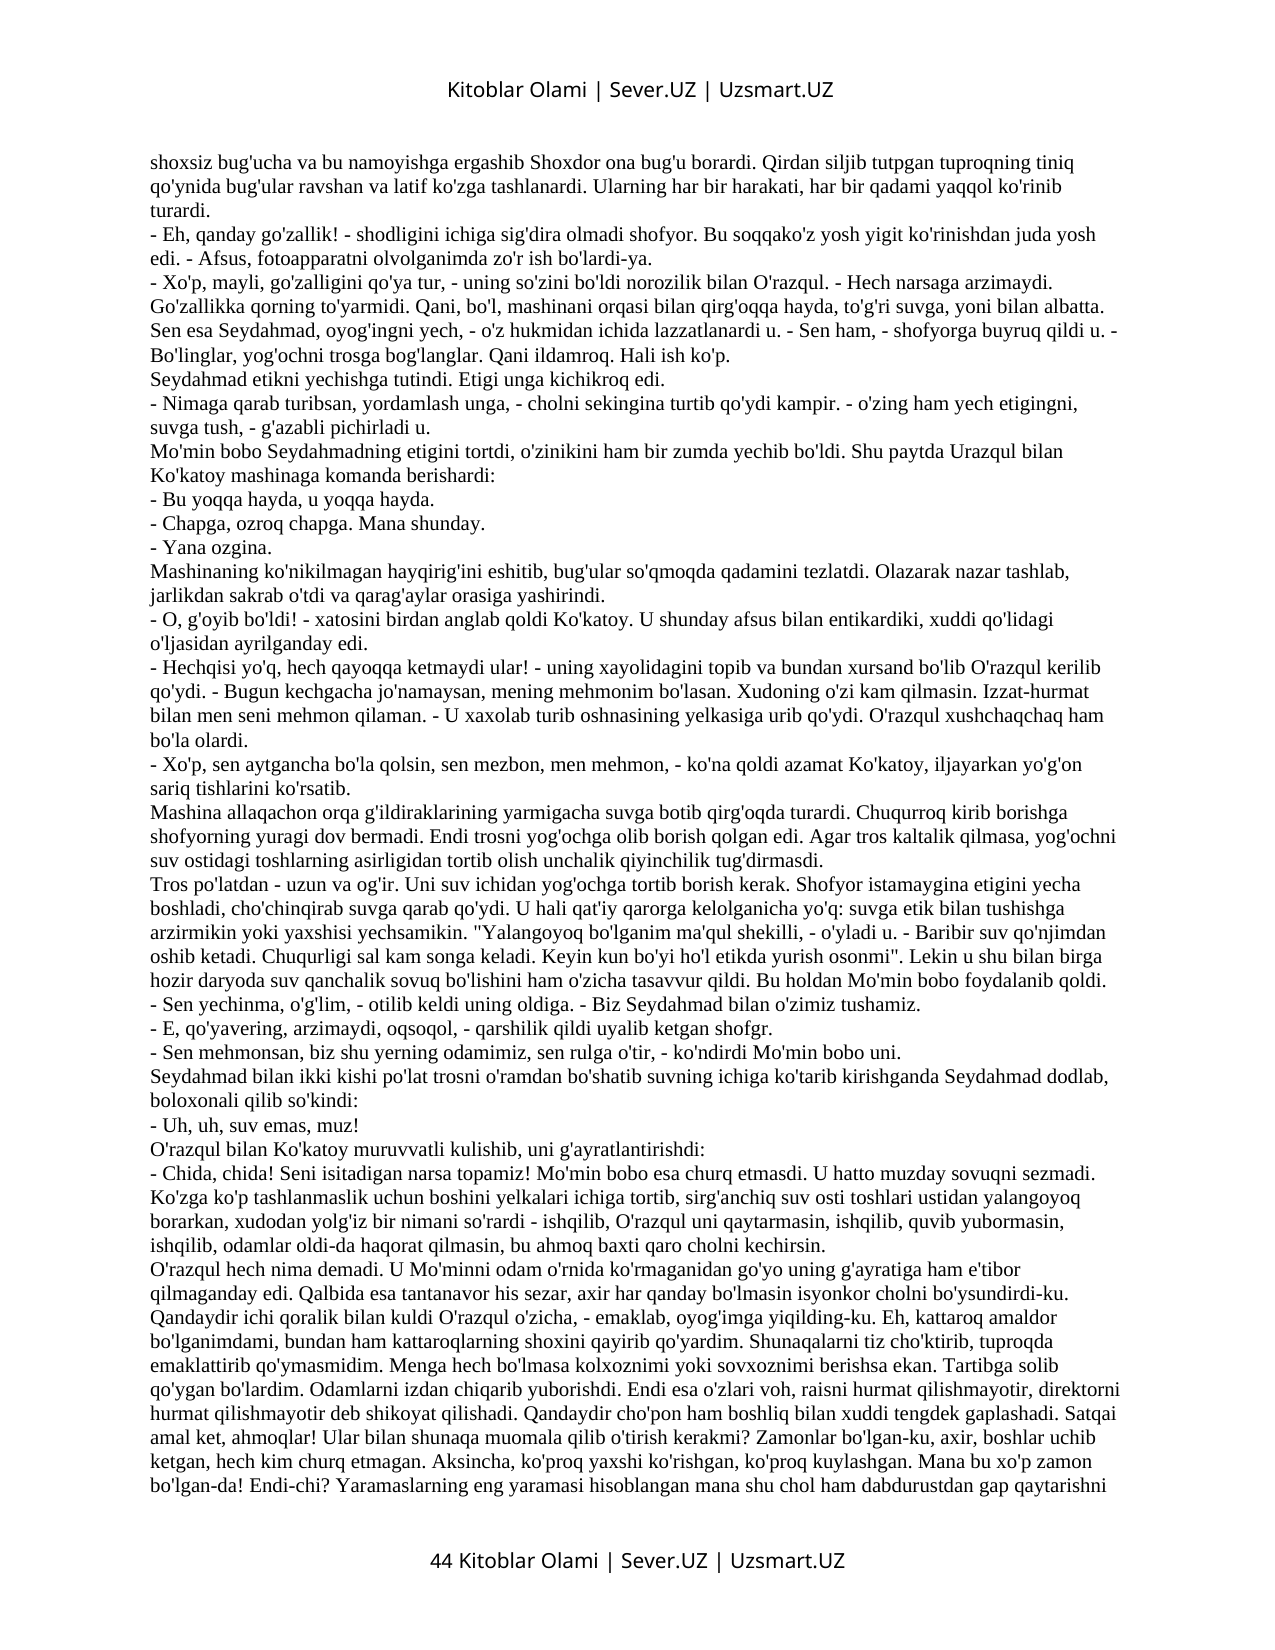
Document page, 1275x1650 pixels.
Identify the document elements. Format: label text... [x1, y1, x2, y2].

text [150, 150, 1125, 222]
text - Chida, chida! Seni isitadigan narsa topamiz! Mo'min bobo esa churq etmasdi. U hatto muzday sovuqni sezmadi. Ko'zga ko'p tashlanmaslik uchun boshini yelkalari ichiga tortib, sirg'anchiq suv osti toshlari ustidan yalangoyoq borarkan, xudodan yolg'iz bir nimani so'rardi - ishqilib, O'razqul uni qaytarmasin, ishqilib, quvib yubormasin, ishqilib, odamlar oldi-da haqorat qilmasin, bu ahmoq baxti qaro cholni kechirsin. [150, 1161, 1125, 1257]
text - Yana ozgina. [150, 535, 1125, 559]
text - Eh, qanday go'zallik! - shodligini ichiga sig'dira olmadi shofyor. Bu soqqako'z yosh yigit ko'rinishdan juda yosh edi. - Afsus, fotoapparatni olvolganimda zo'r ish bo'lardi-ya. [150, 222, 1125, 270]
text Seydahmad etikni yechishga tutindi. Etigi unga kichikroq edi. [150, 367, 1125, 391]
text - Xo'p, sen aytgancha bo'la qolsin, sen mezbon, men mehmon, - ko'na qoldi azamat Ko'katoy, iljayarkan yo'g'on sariq tishlarini ko'rsatib. [150, 752, 1125, 800]
text - Hechqisi yo'q, hech qayoqqa ketmaydi ular! - uning xayolidagini topib va bundan xursand bo'lib O'razqul kerilib qo'ydi. - Bugun kechgacha jo'namaysan, mening mehmonim bo'lasan. Xudoning o'zi kam qilmasin. Izzat-hurmat bilan men seni mehmon qilaman. - U xaxolab turib oshnasining yelkasiga urib qo'ydi. O'razqul xushchaqchaq ham bo'la olardi. [150, 655, 1125, 752]
text Mashina allaqachon orqa g'ildiraklarining yarmigacha suvga botib qirg'oqda turardi. Chuqurroq kirib borishga shofyorning yuragi dov bermadi. Endi trosni yog'ochga olib borish qolgan edi. Agar tros kaltalik qilmasa, yog'ochni suv ostidagi toshlarning asirligidan tortib olish unchalik qiyinchilik tug'dirmasdi. [150, 800, 1125, 872]
text - Bu yoqqa hayda, u yoqqa hayda. [150, 487, 1125, 511]
text Mashinaning ko'nikilmagan hayqirig'ini eshitib, bug'ular so'qmoqda qadamini tezlatdi. Olazarak nazar tashlab, jarlikdan sakrab o'tdi va qarag'aylar orasiga yashirindi. [150, 559, 1125, 607]
text - Uh, uh, suv emas, muz! [150, 1112, 1125, 1137]
text Seydahmad bilan ikki kishi po'lat trosni o'ramdan bo'shatib suvning ichiga ko'tarib kirishganda Seydahmad dodlab, boloxonali qilib so'kindi: [150, 1064, 1125, 1112]
text Mo'min bobo Seydahmadning etigini tortdi, o'zinikini ham bir zumda yechib bo'ldi. Shu paytda Urazqul bilan Ko'katoy mashinaga komanda berishardi: [150, 439, 1125, 487]
text - Chapga, ozroq chapga. Mana shunday. [150, 511, 1125, 535]
text - E, qo'yavering, arzimaydi, oqsoqol, - qarshilik qildi uyalib ketgan shofgr. [150, 1016, 1125, 1040]
text O'razqul bilan Ko'katoy muruvvatli kulishib, uni g'ayratlantirishdi: [150, 1137, 1125, 1161]
text - O, g'oyib bo'ldi! - xatosini birdan anglab qoldi Ko'katoy. U shunday afsus bilan entikardiki, xuddi qo'lidagi o'ljasidan ayrilganday edi. [150, 607, 1125, 655]
text Tros po'latdan - uzun va og'ir. Uni suv ichidan yog'ochga tortib borish kerak. Shofyor istamaygina etigini yecha boshladi, cho'chinqirab suvga qarab qo'ydi. U hali qat'iy qarorga kelolganicha yo'q: suvga etik bilan tushishga arzirmikin yoki yaxshisi yechsamikin. "Yalangoyoq bo'lganim ma'qul shekilli, - o'yladi u. - Baribir suv qo'njimdan oshib ketadi. Chuqurligi sal kam songa keladi. Keyin kun bo'yi ho'l etikda yurish osonmi". Lekin u shu bilan birga hozir daryoda suv qanchalik sovuq bo'lishini ham o'zicha tasavvur qildi. Bu holdan Mo'min bobo foydalanib qoldi. [150, 872, 1125, 992]
text - Sen yechinma, o'g'lim, - otilib keldi uning oldiga. - Biz Seydahmad bilan o'zimiz tushamiz. [150, 992, 1125, 1016]
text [150, 1257, 1125, 1497]
text - Xo'p, mayli, go'zalligini qo'ya tur, - uning so'zini bo'ldi norozilik bilan O'razqul. - Hech narsaga arzimaydi. Go'zallikka qorning to'yarmidi. Qani, bo'l, mashinani orqasi bilan qirg'oqqa hayda, to'g'ri suvga, yoni bilan albatta. Sen esa Seydahmad, oyog'ingni yech, - o'z hukmidan ichida lazzatlanardi u. - Sen ham, - shofyorga buyruq qildi u. - Bo'linglar, yog'ochni trosga bog'langlar. Qani ildamroq. Hali ish ko'p. [150, 270, 1125, 367]
text - Sen mehmonsan, biz shu yerning odamimiz, sen rulga o'tir, - ko'ndirdi Mo'min bobo uni. [150, 1040, 1125, 1064]
text - Nimaga qarab turibsan, yordamlash unga, - cholni sekingina turtib qo'ydi kampir. - o'zing ham yech etigingni, suvga tush, - g'azabli pichirladi u. [150, 391, 1125, 439]
